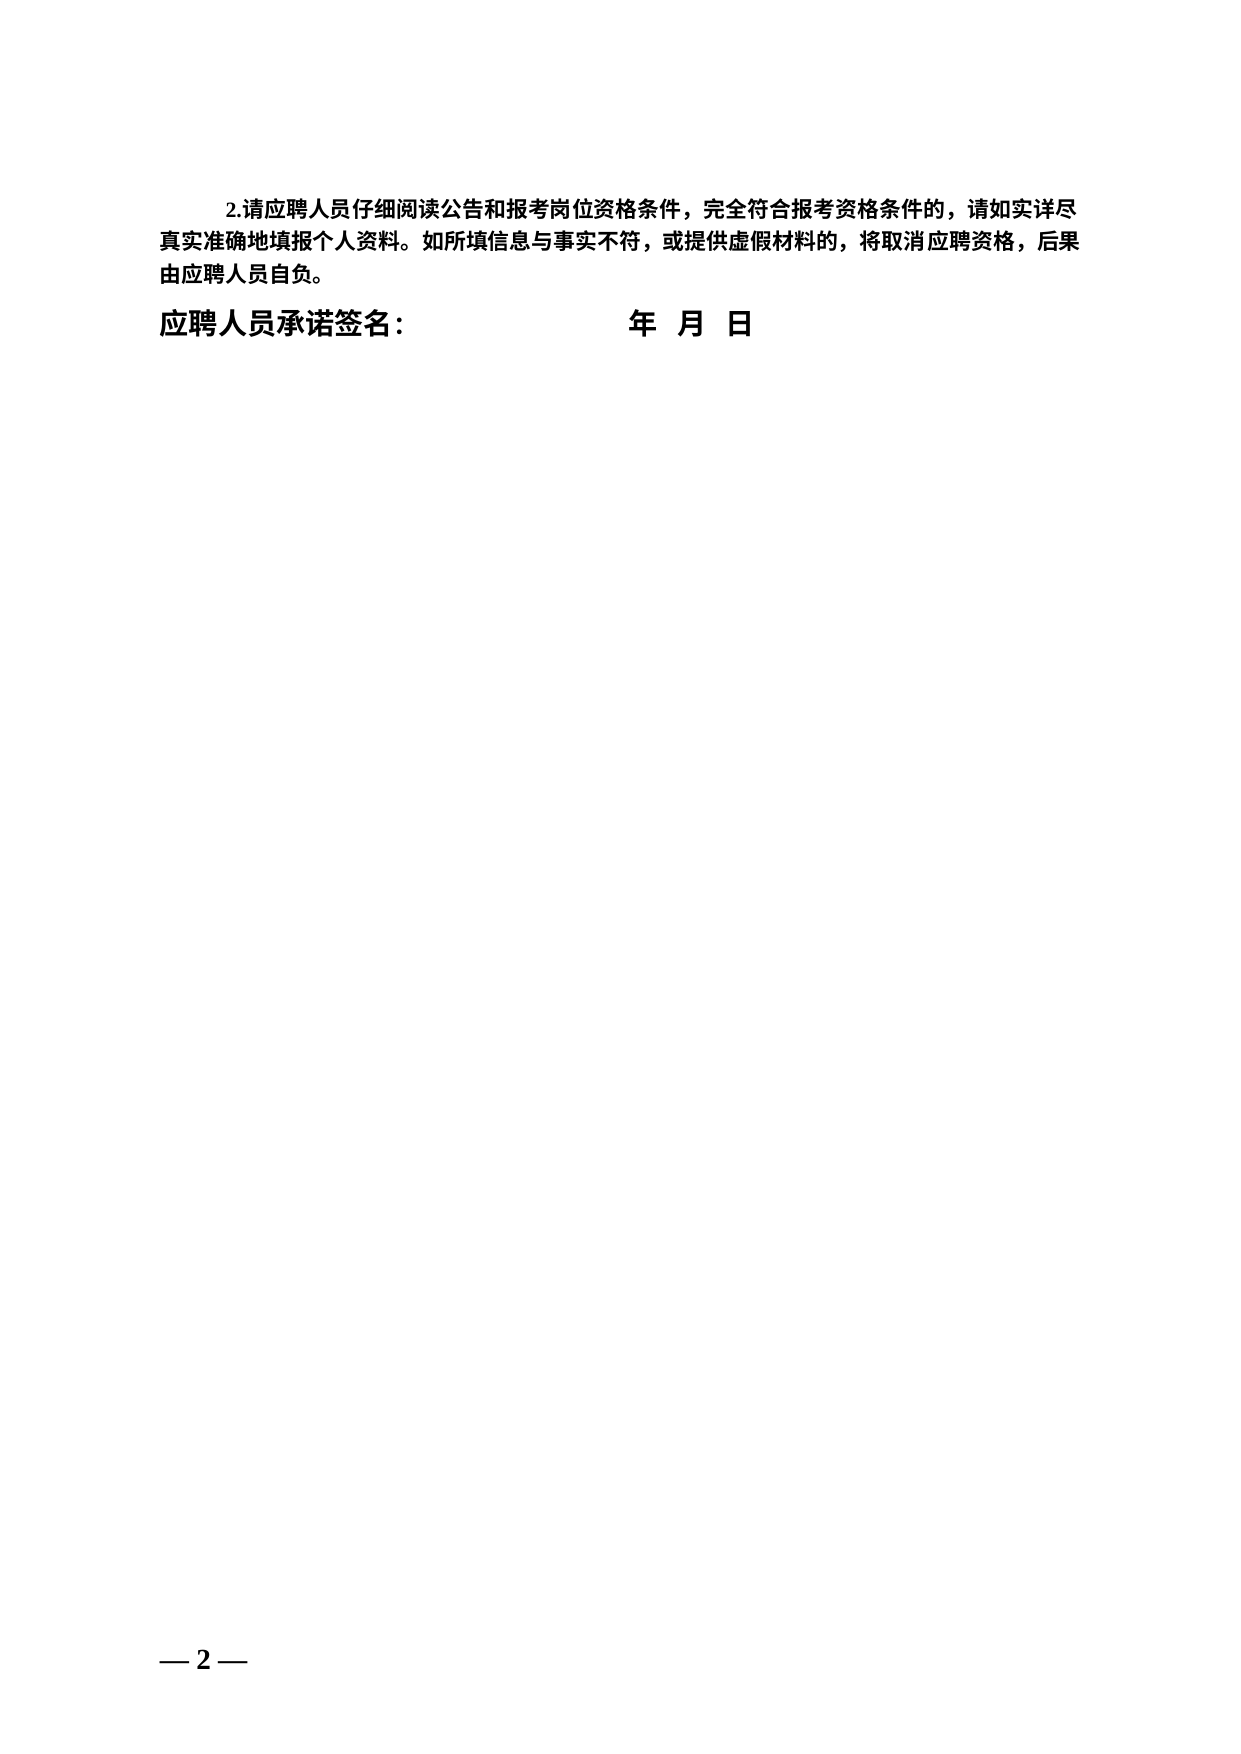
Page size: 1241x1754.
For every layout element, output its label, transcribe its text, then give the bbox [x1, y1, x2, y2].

text 应聘人员承诺签名： 年 月 日 [159, 289, 1133, 354]
list 2.请应聘人员仔细阅读公告和报考岗位资格条件，完全符合报考资格条件的，请如实详尽真实准确地填报个人资料。如所填信息与事实不符，或提供虚假材料的，将取消应聘资格，后果由应聘人员自负。 [159, 191, 1081, 289]
